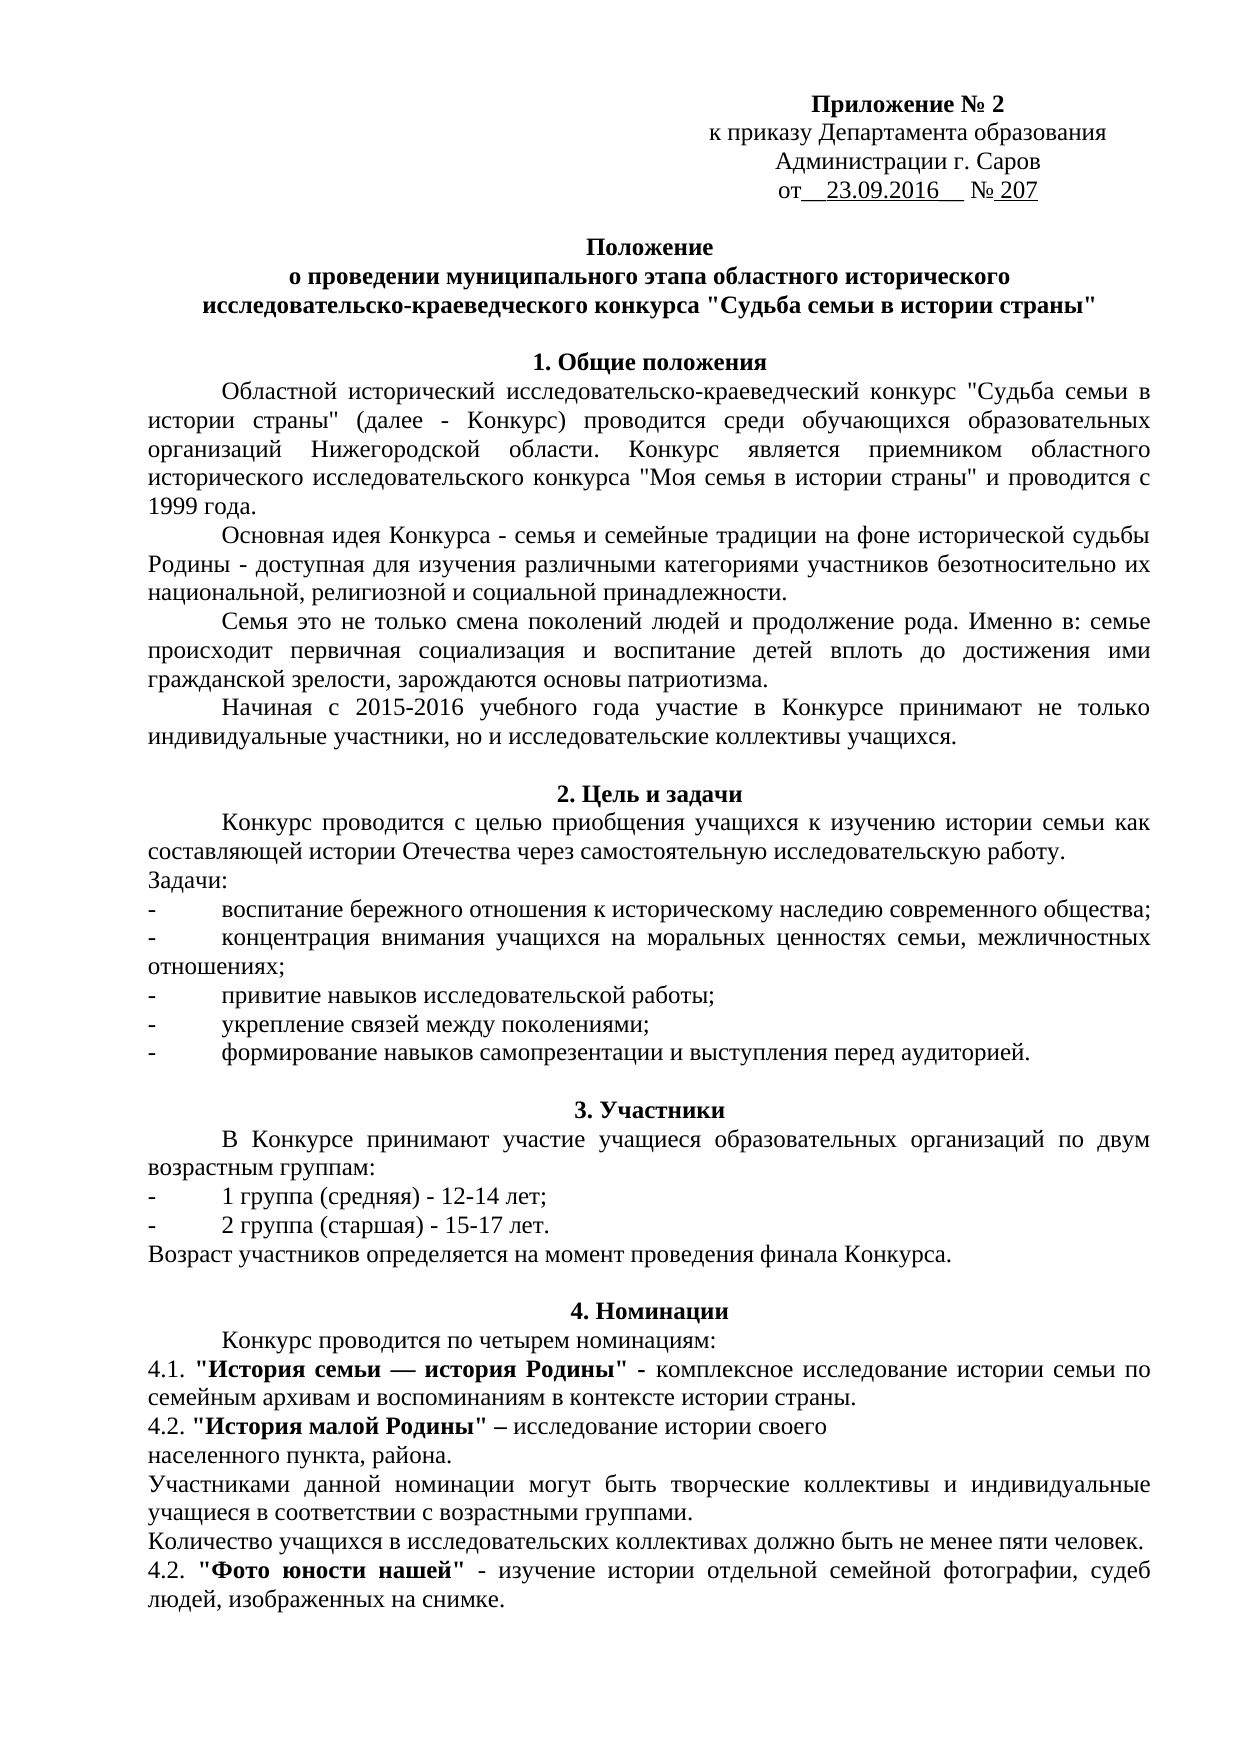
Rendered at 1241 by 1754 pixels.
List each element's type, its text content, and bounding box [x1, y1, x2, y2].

text Приложение № 2 [664, 89, 1152, 117]
text Областной исторический исследовательско-краеведческий конкурс "Судьба семьи в истории страны" (далее - Конкурс) проводится среди обучающихся образовательных организаций Нижегородской области. Конкурс является приемником областного исторического исследовательского конкурса "Моя семья в истории страны" и проводится с 1999 года. [148, 376, 1152, 520]
text - 1 группа (средняя) - 12-14 лет; [148, 1181, 1152, 1210]
text исследовательско-краеведческого конкурса "Судьба семьи в истории страны" [148, 290, 1152, 319]
text Положение [148, 232, 1152, 261]
text - формирование навыков самопрезентации и выступления перед аудиторией. [148, 1037, 1152, 1066]
text 4.2. "Фото юности нашей" - изучение истории отдельной семейной фотографии, судеб людей, изображенных на снимке. [148, 1555, 1152, 1612]
text 3. Участники [148, 1095, 1152, 1124]
text В Конкурсе принимают участие учащиеся образовательных организаций по двум возрастным группам: [148, 1124, 1152, 1181]
text - укрепление связей между поколениями; [148, 1009, 1152, 1037]
text 1. Общие положения [148, 347, 1152, 376]
text Количество учащихся в исследовательских коллективах должно быть не менее пяти человек. [148, 1526, 1152, 1555]
text Конкурс проводится по четырем номинациям: [148, 1325, 1152, 1354]
text Семья это не только смена поколений людей и продолжение рода. Именно в: семье происходит первичная социализация и воспитание детей вплоть до достижения ими гражданской зрелости, зарождаются основы патриотизма. [148, 606, 1152, 692]
text 4. Номинации [148, 1296, 1152, 1325]
text 4.2. "История малой Родины" – исследование истории своего [148, 1411, 1152, 1440]
text Задачи: [148, 865, 1152, 894]
text 2. Цель и задачи [148, 779, 1152, 807]
text - концентрация внимания учащихся на моральных ценностях семьи, межличностных отношениях; [148, 922, 1152, 980]
text Администрации г. Саров [664, 146, 1152, 175]
text Участниками данной номинации могут быть творческие коллективы и индивидуальные учащиеся в соответствии с возрастными группами. [148, 1469, 1152, 1526]
text - привитие навыков исследовательской работы; [148, 980, 1152, 1009]
text Конкурс проводится с целью приобщения учащихся к изучению истории семьи как составляющей истории Отечества через самостоятельную исследовательскую работу. [148, 807, 1152, 865]
text к приказу Департамента образования [664, 117, 1152, 146]
text Возраст участников определяется на момент проведения финала Конкурса. [148, 1239, 1152, 1267]
text о проведении муниципального этапа областного исторического [148, 261, 1152, 290]
text - воспитание бережного отношения к историческому наследию современного общества; [148, 894, 1152, 922]
text Начиная с 2015-2016 учебного года участие в Конкурсе принимают не только индивидуальные участники, но и исследовательские коллективы учащихся. [148, 692, 1152, 750]
text населенного пункта, района. [148, 1440, 1152, 1469]
text от__23.09.2016__ № 207 [664, 175, 1152, 204]
text Основная идея Конкурса - семья и семейные традиции на фоне исторической судьбы Родины - доступная для изучения различными категориями участников безотносительно их национальной, религиозной и социальной принадлежности. [148, 520, 1152, 606]
text 4.1. "История семьи — история Родины" - комплексное исследование истории семьи по семейным архивам и воспоминаниям в контексте истории страны. [148, 1354, 1152, 1411]
text - 2 группа (старшая) - 15-17 лет. [148, 1210, 1152, 1239]
